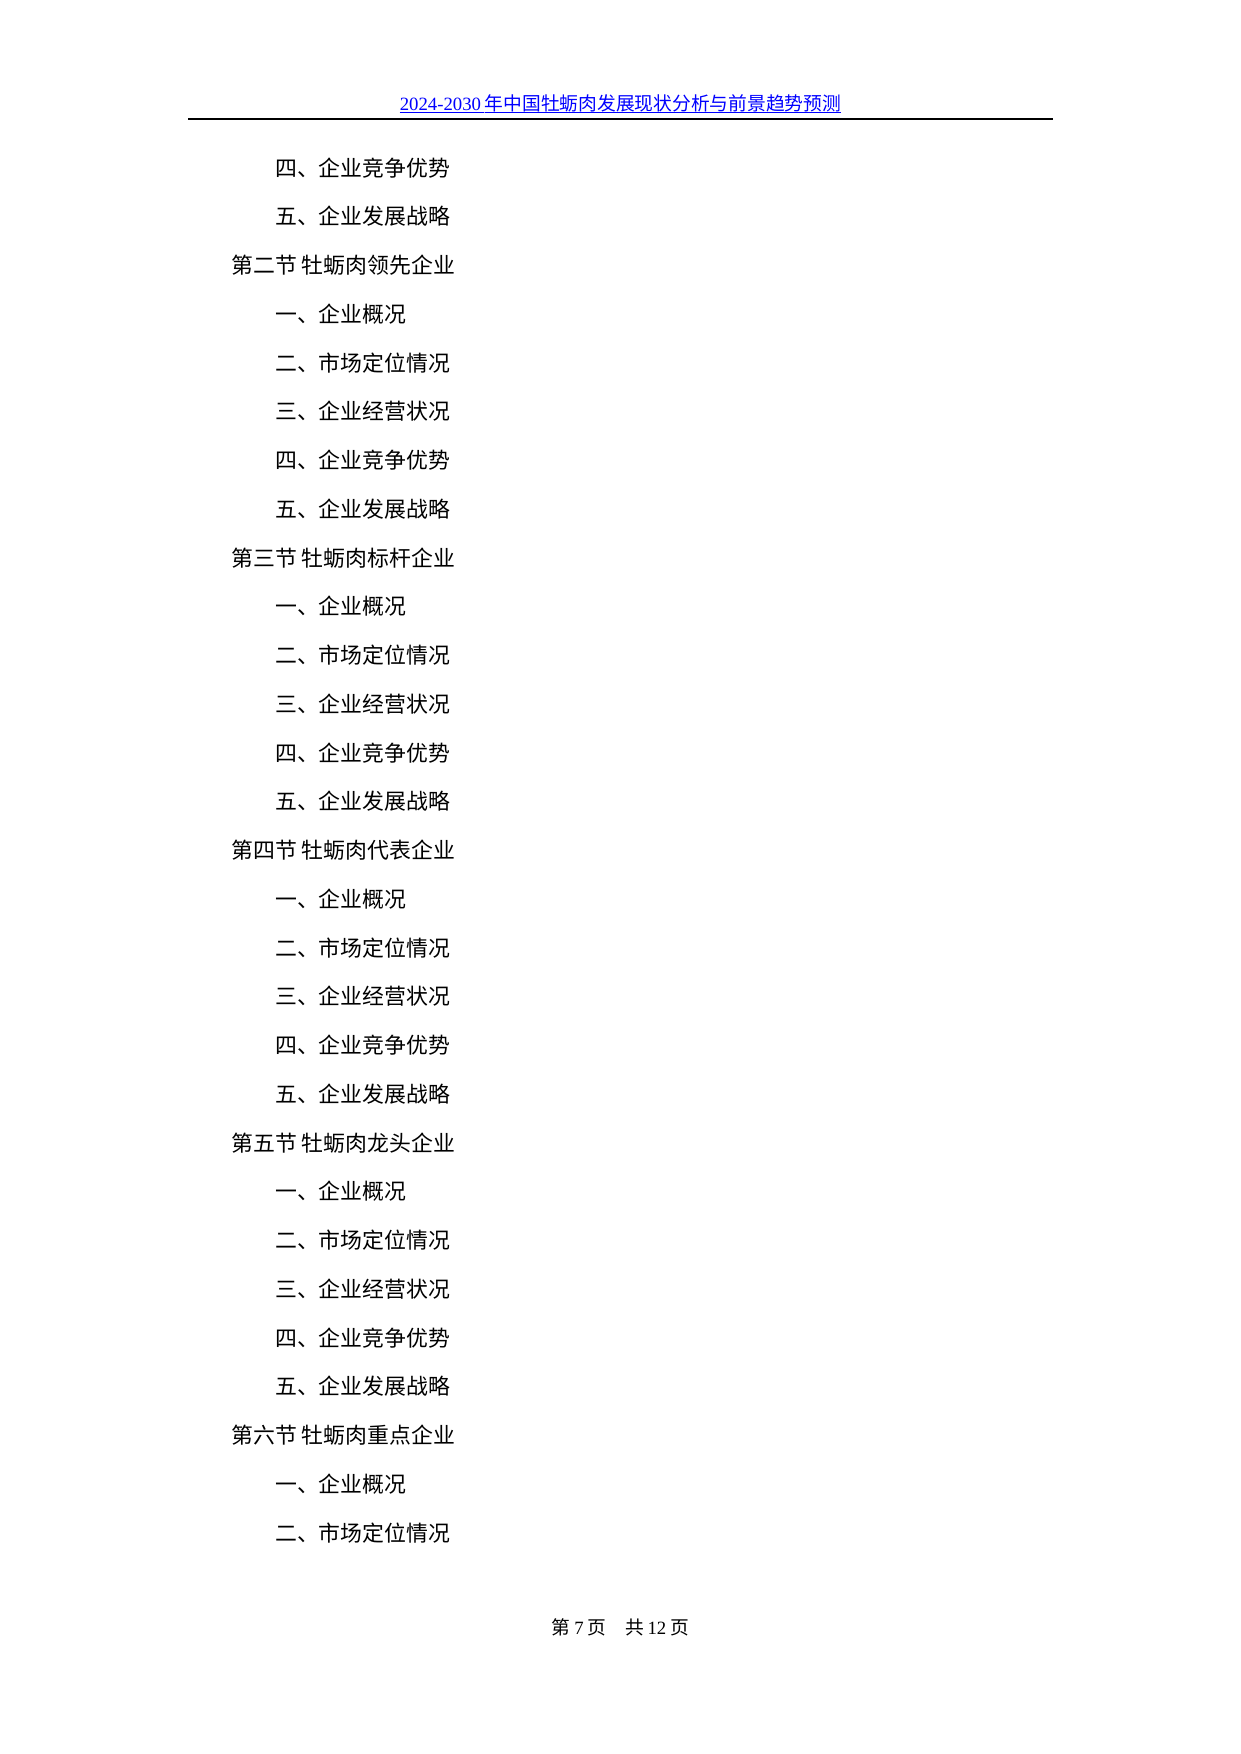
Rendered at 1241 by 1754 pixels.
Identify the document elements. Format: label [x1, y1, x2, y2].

text [187, 150, 1053, 1548]
